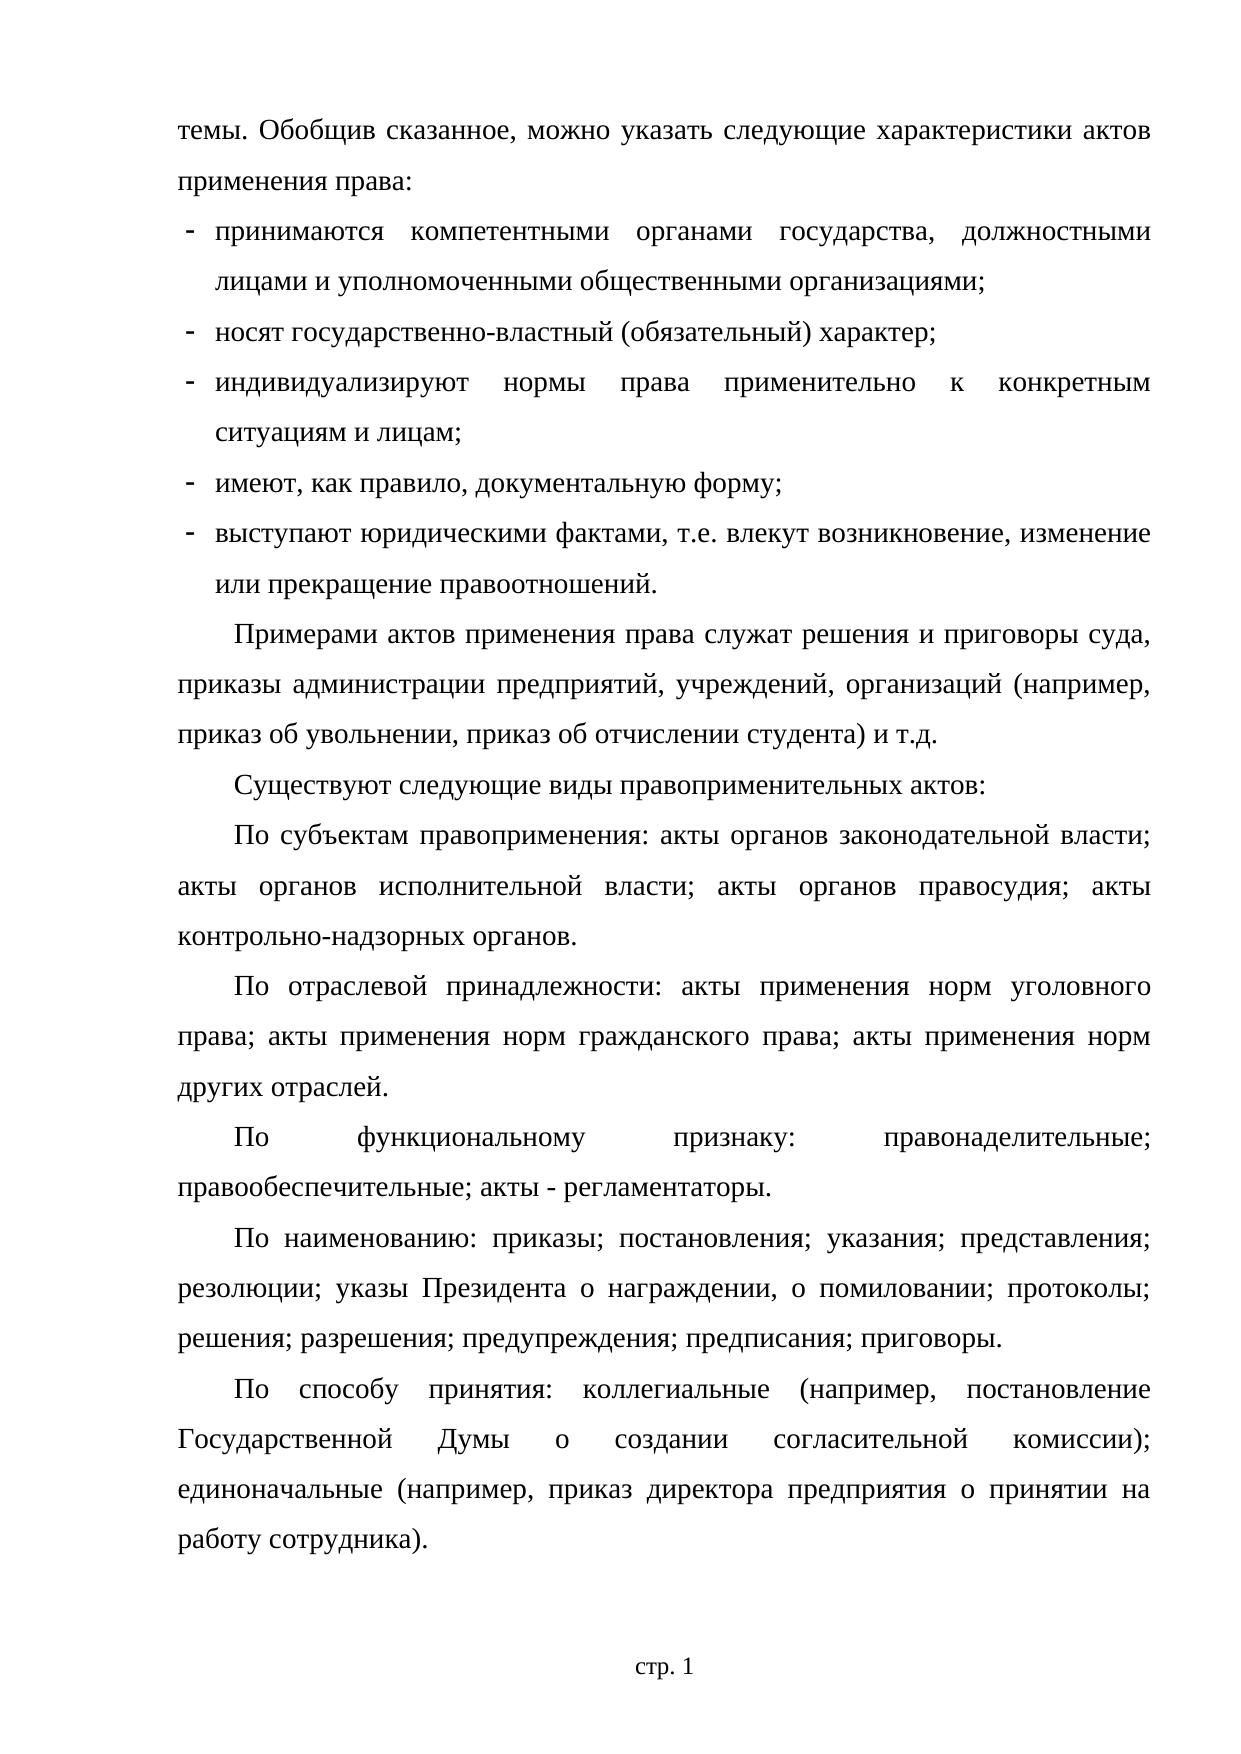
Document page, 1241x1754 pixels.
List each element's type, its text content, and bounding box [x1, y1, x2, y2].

list носят государственно-властный (обязательный) характер; [185, 314, 1152, 347]
list выступают юридическими фактами, т.е. влекут возникновение, изменение или прекращение правоотношений. [185, 515, 1152, 599]
text По функциональному признаку: правонаделительные; правообеспечительные; акты - регламентаторы. [177, 1119, 1152, 1203]
text По способу принятия: коллегиальные (например, постановление Государственной Думы о создании согласительной комиссии); единоначальные (например, приказ директора предприятия о принятии на работу сотрудника). [177, 1371, 1152, 1555]
list принимаются компетентными органами государства, должностными лицами и уполномоченными общественными организациями; [185, 213, 1152, 297]
text Примерами актов применения права служат решения и приговоры суда, приказы администрации предприятий, учреждений, организаций (например, приказ об увольнении, приказ об отчислении студента) и т.д. [177, 616, 1152, 750]
text По отраслевой принадлежности: акты применения норм уголовного права; акты применения норм гражданского права; акты применения норм других отраслей. [177, 968, 1152, 1102]
text По наименованию: приказы; постановления; указания; представления; резолюции; указы Президента о награждении, о помиловании; протоколы; решения; разрешения; предупреждения; предписания; приговоры. [177, 1220, 1152, 1354]
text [177, 112, 1152, 196]
list индивидуализируют нормы права применительно к конкретным ситуациям и лицам; [185, 364, 1152, 448]
list имеют, как правило, документальную форму; [185, 465, 1152, 498]
text Существуют следующие виды правоприменительных актов: [177, 767, 1152, 801]
text По субъектам правоприменения: акты органов законодательной власти; акты органов исполнительной власти; акты органов правосудия; акты контрольно-надзорных органов. [177, 817, 1152, 951]
